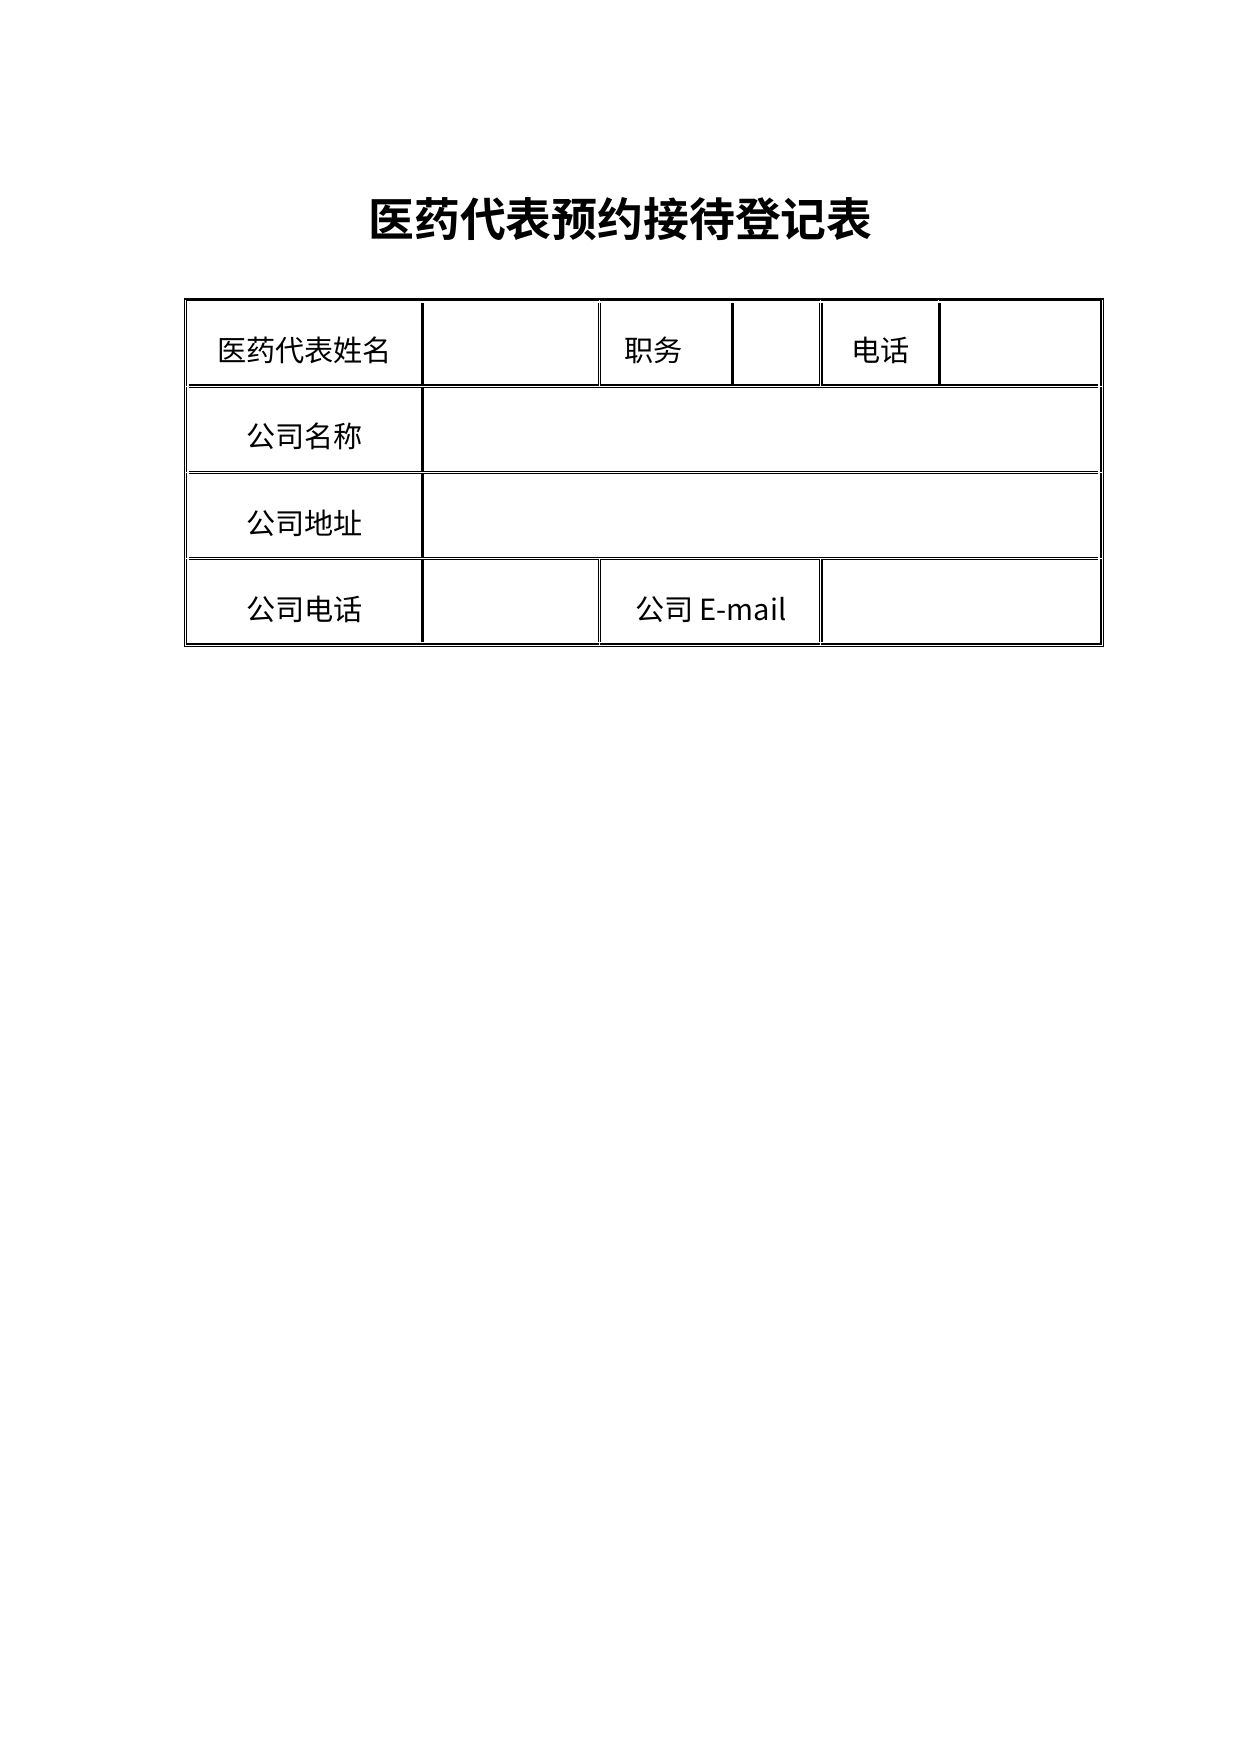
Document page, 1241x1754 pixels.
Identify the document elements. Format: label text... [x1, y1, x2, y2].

table_header 职务 [600, 301, 732, 384]
table_cell 公司电话 [185, 557, 422, 643]
subtitle 医药代表预约接待登记表 [187, 168, 1053, 265]
table_header 电话 [821, 300, 939, 384]
table_cell 公司E-mail [600, 558, 821, 643]
table_cell [424, 384, 1101, 471]
table_cell [821, 557, 1102, 643]
table_cell [422, 471, 1102, 557]
table_header 医药代表姓名 [187, 301, 422, 384]
table_cell 公司名称 [187, 384, 421, 471]
table_header [422, 301, 599, 384]
table_cell 公司地址 [185, 471, 422, 557]
table_header [732, 300, 821, 384]
table_header [939, 301, 1100, 384]
table_cell [422, 560, 599, 643]
